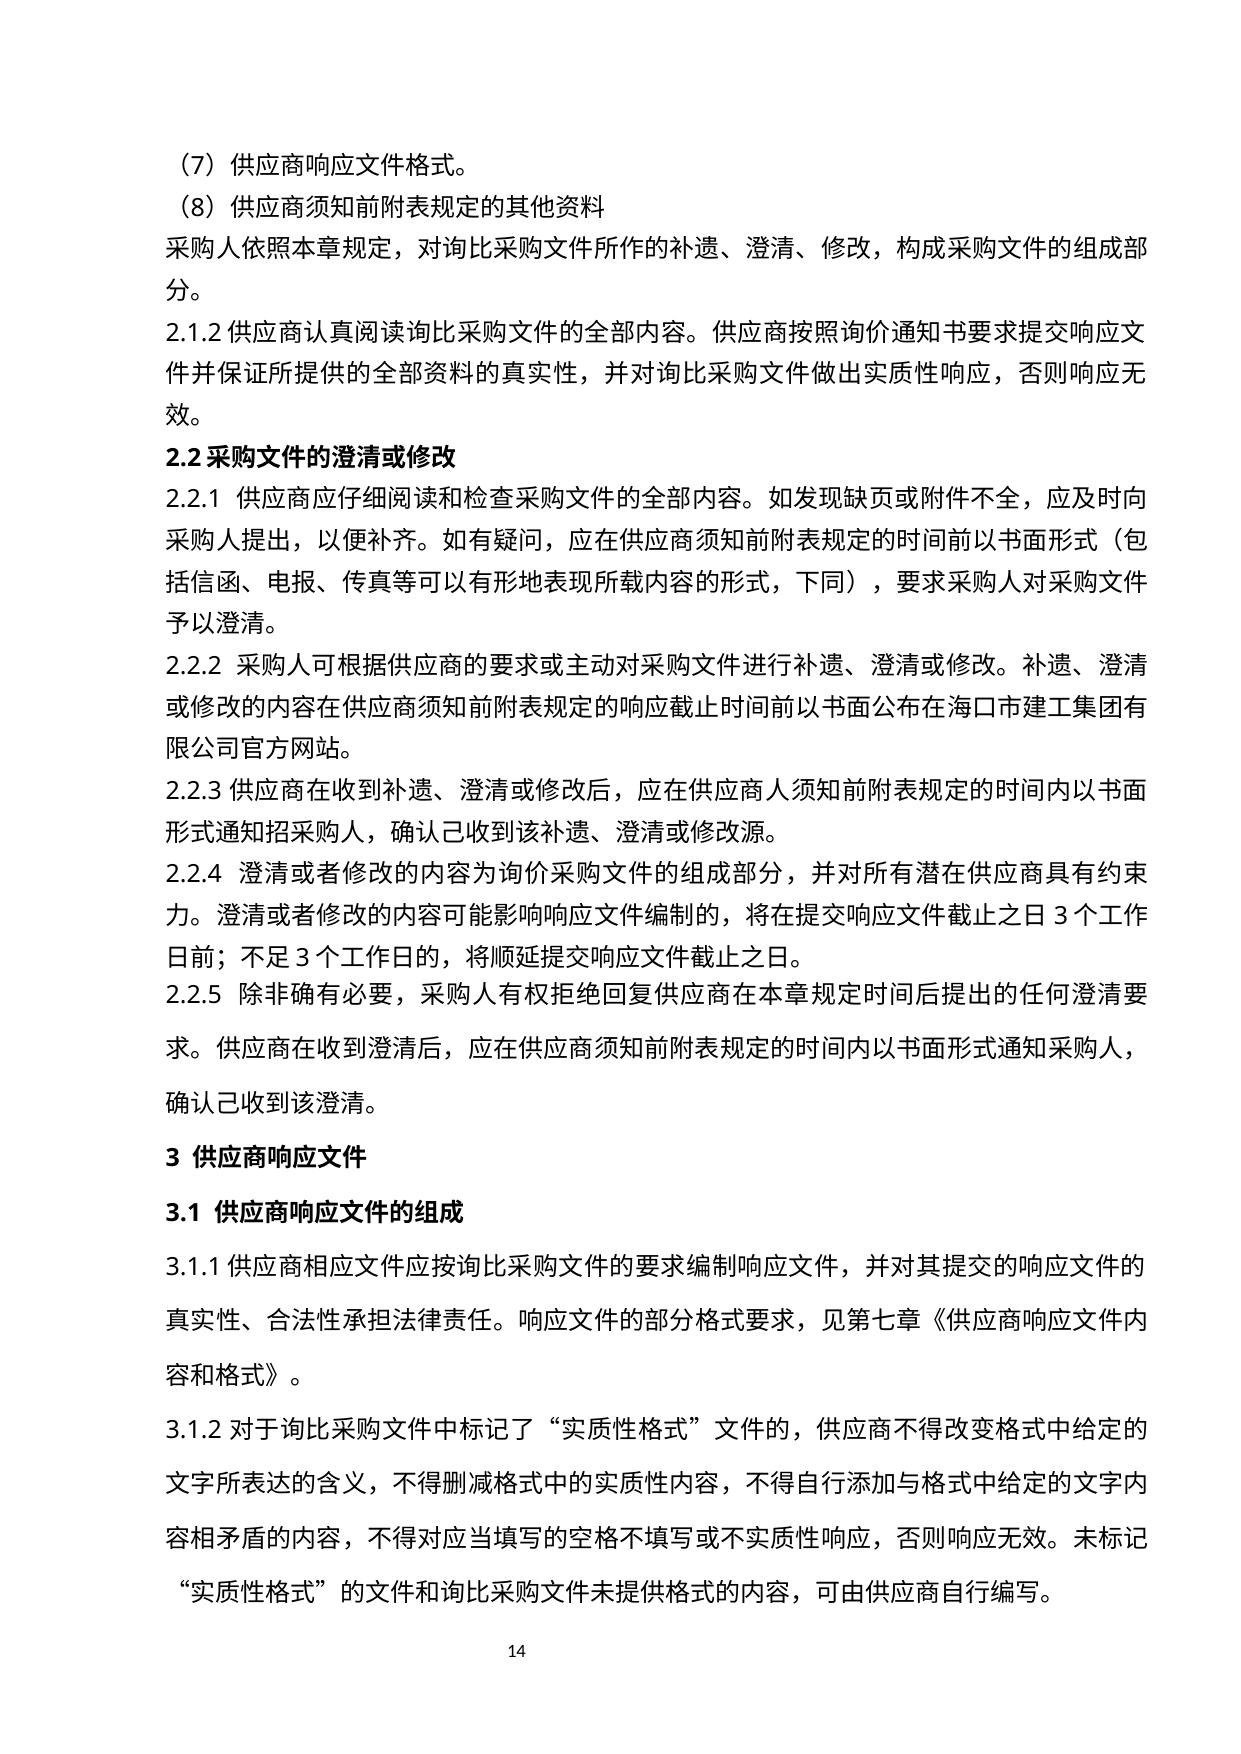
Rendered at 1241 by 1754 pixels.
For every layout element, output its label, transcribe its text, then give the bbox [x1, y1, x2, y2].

text 3.1.1供应商相应文件应按询比采购文件的要求编制响应文件，并对其提交的响应文件的真实性、合法性承担法律责任。响应文件的部分格式要求，见第七章《供应商响应文件内容和格式》。 [165, 1246, 1148, 1391]
list 2.2.5 除非确有必要，采购人有权拒绝回复供应商在本章规定时间后提出的任何澄清要求。供应商在收到澄清后，应在供应商须知前附表规定的时间内以书面形式通知采购人，确认己收到该澄清。 [165, 974, 1148, 1119]
list 2.2.4 澄清或者修改的内容为询价采购文件的组成部分，并对所有潜在供应商具有约束力。澄清或者修改的内容可能影响响应文件编制的，将在提交响应文件截止之日3个工作日前；不足3个工作日的，将顺延提交响应文件截止之日。 [165, 849, 1148, 974]
text 2.1.2供应商认真阅读询比采购文件的全部内容。供应商按照询价通知书要求提交响应文件并保证所提供的全部资料的真实性，并对询比采购文件做出实质性响应，否则响应无效。 [165, 308, 1148, 433]
subtitle 2.2采购文件的澄清或修改 [165, 433, 1148, 474]
list （7）供应商响应文件格式。 [165, 141, 1148, 183]
list 2.2.3 供应商在收到补遗、澄清或修改后，应在供应商人须知前附表规定的时间内以书面形式通知招采购人，确认己收到该补遗、澄清或修改源。 [165, 766, 1148, 849]
subtitle 3 供应商响应文件 [165, 1138, 1148, 1174]
list 2.2.2 采购人可根据供应商的要求或主动对采购文件进行补遗、澄清或修改。补遗、澄清或修改的内容在供应商须知前附表规定的响应截止时间前以书面公布在海口市建工集团有限公司官方网站。 [165, 641, 1148, 766]
subtitle 3.1 供应商响应文件的组成 [165, 1192, 1148, 1228]
list （8）供应商须知前附表规定的其他资料 [165, 183, 1148, 224]
list 2.2.1 供应商应仔细阅读和检查采购文件的全部内容。如发现缺页或附件不全，应及时向采购人提出，以便补齐。如有疑问，应在供应商须知前附表规定的时间前以书面形式（包括信函、电报、传真等可以有形地表现所载内容的形式，下同），要求采购人对采购文件予以澄清。 [165, 474, 1148, 641]
text 采购人依照本章规定，对询比采购文件所作的补遗、澄清、修改，构成采购文件的组成部分。 [165, 224, 1148, 308]
text 3.1.2 对于询比采购文件中标记了“实质性格式”文件的，供应商不得改变格式中给定的文字所表达的含义，不得删减格式中的实质性内容，不得自行添加与格式中给定的文字内容相矛盾的内容，不得对应当填写的空格不填写或不实质性响应，否则响应无效。未标记“实质性格式”的文件和询比采购文件未提供格式的内容，可由供应商自行编写。 [165, 1409, 1148, 1609]
